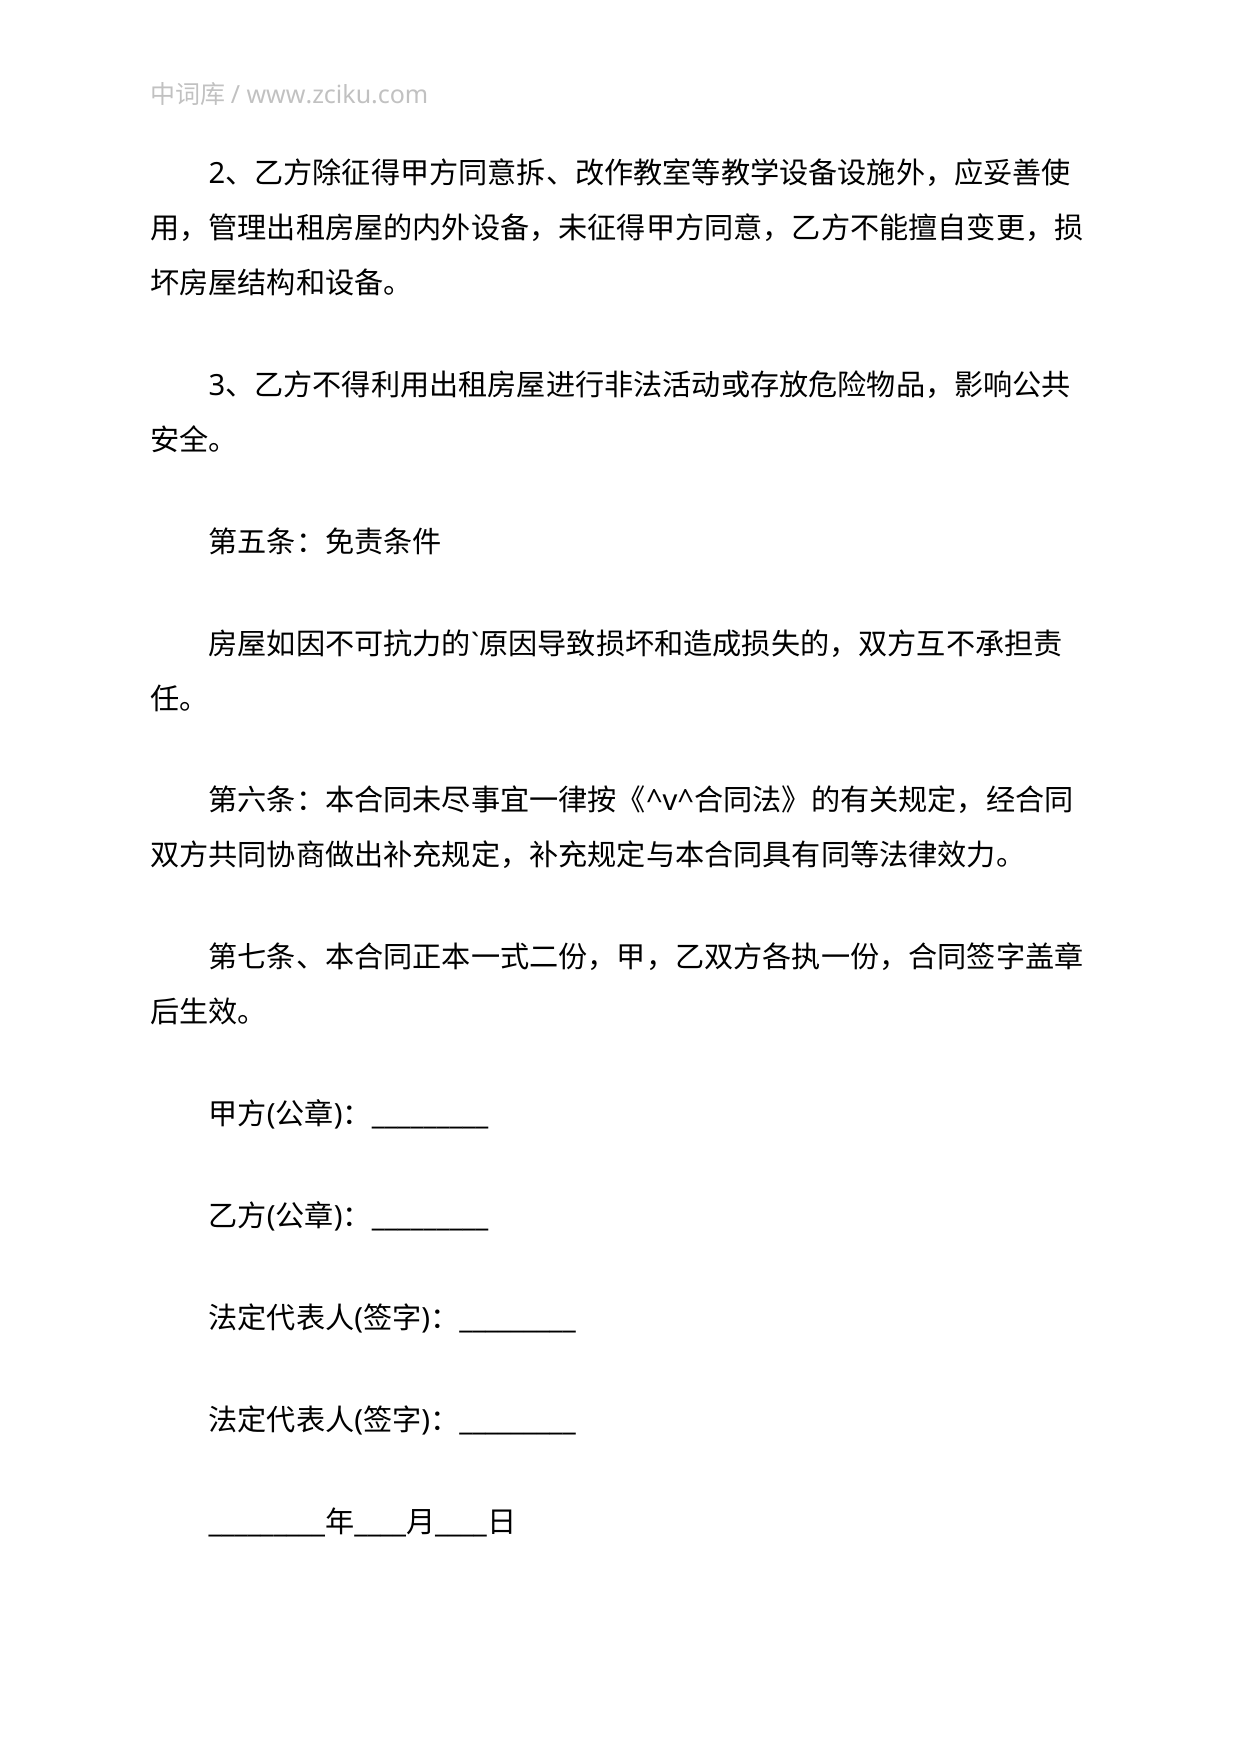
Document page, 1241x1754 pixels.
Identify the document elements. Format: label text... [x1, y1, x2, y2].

text 第五条：免责条件 [150, 518, 1090, 561]
text 房屋如因不可抗力的`原因导致损坏和造成损失的，双方互不承担责任。 [150, 620, 1090, 717]
text 2、乙方除征得甲方同意拆、改作教室等教学设备设施外，应妥善使用，管理出租房屋的内外设备，未征得甲方同意，乙方不能擅自变更，损坏房屋结构和设备。 [150, 150, 1090, 302]
text 法定代表人(签字)：_________ [150, 1396, 1090, 1439]
text 乙方(公章)：_________ [150, 1192, 1090, 1235]
text 第六条：本合同未尽事宜一律按《^v^合同法》的有关规定，经合同双方共同协商做出补充规定，补充规定与本合同具有同等法律效力。 [150, 777, 1090, 874]
text 3、乙方不得利用出租房屋进行非法活动或存放危险物品，影响公共安全。 [150, 362, 1090, 459]
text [150, 1498, 1090, 1541]
text 第七条、本合同正本一式二份，甲，乙双方各执一份，合同签字盖章后生效。 [150, 934, 1090, 1031]
text 法定代表人(签字)：_________ [150, 1294, 1090, 1337]
text 甲方(公章)：_________ [150, 1090, 1090, 1133]
